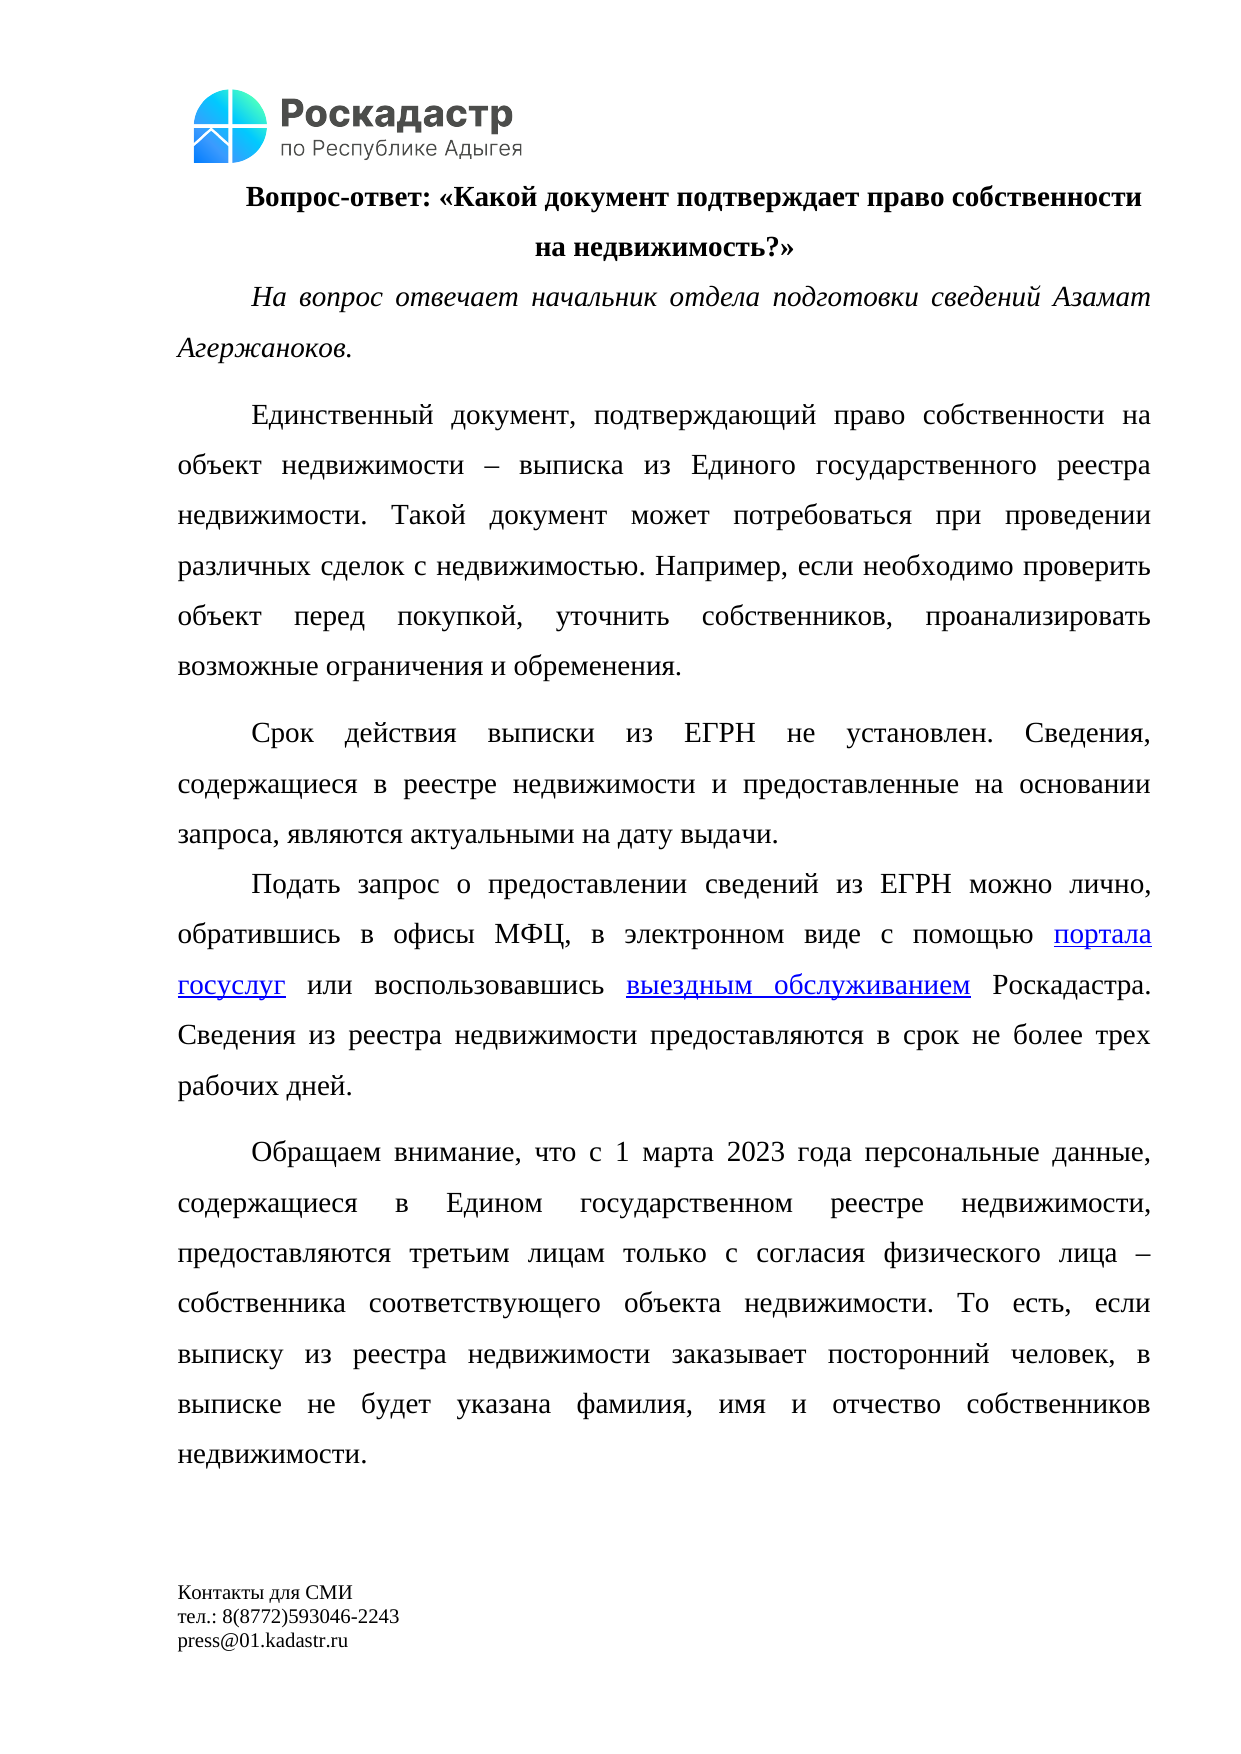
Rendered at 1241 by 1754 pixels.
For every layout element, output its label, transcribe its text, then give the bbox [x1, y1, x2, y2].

picture [177, 73, 546, 179]
text На вопрос отвечает начальник отдела подготовки сведений Азамат Агержаноков. [177, 279, 1152, 363]
text Обращаем внимание, что с 1 марта 2023 года персональные данные, содержащиеся в Едином государственном реестре недвижимости, предоставляются третьим лицам только с согласия физического лица – собственника соответствующего объекта недвижимости. То есть, если выписку из реестра недвижимости заказывает посторонний человек, в выписке не будет указана фамилия, имя и отчество собственников недвижимости. [177, 1134, 1152, 1470]
text Подать запрос о предоставлении сведений из ЕГРН можно лично, обратившись в офисы МФЦ, в электронном виде с помощью портала госуслуг или воспользовавшись выездным обслуживанием Роскадастра. Сведения из реестра недвижимости предоставляются в срок не более трех рабочих дней. [177, 866, 1152, 1101]
text Вопрос-ответ: «Какой документ подтверждает право собственности на недвижимость?» [177, 179, 1152, 263]
text Единственный документ, подтверждающий право собственности на объект недвижимости – выписка из Единого государственного реестра недвижимости. Такой документ может потребоваться при проведении различных сделок с недвижимостью. Например, если необходимо проверить объект перед покупкой, уточнить собственников, проанализировать возможные ограничения и обременения. [177, 397, 1152, 682]
text Срок действия выписки из ЕГРН не установлен. Сведения, содержащиеся в реестре недвижимости и предоставленные на основании запроса, являются актуальными на дату выдачи. [177, 715, 1152, 849]
